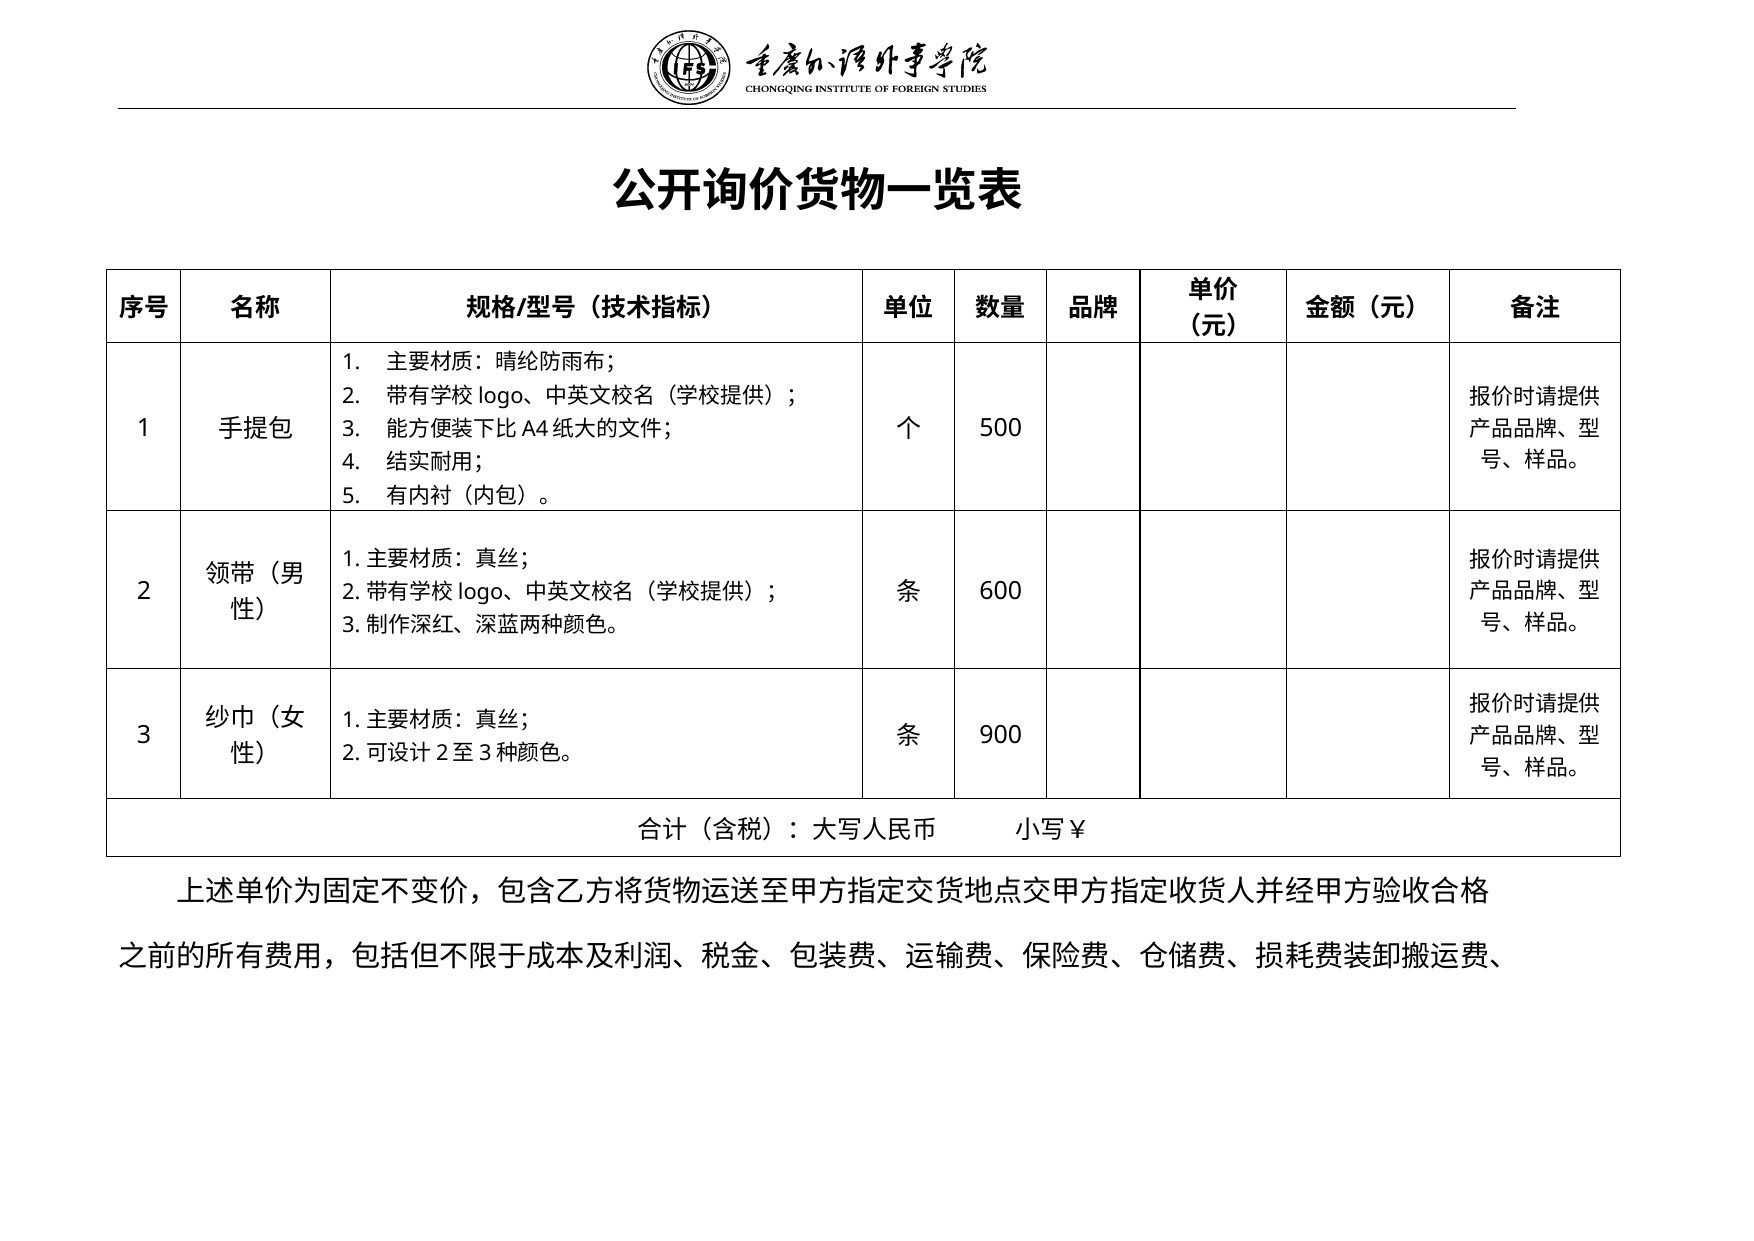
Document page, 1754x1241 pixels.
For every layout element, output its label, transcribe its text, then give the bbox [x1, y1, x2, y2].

table_header 备注 [1450, 270, 1620, 342]
table_cell [1047, 669, 1139, 798]
table_cell 500 [955, 343, 1046, 510]
table_cell 3 [107, 669, 180, 798]
table_cell [1141, 343, 1286, 510]
table_cell 合计（含税）：大写人民币 小写￥ [107, 799, 1620, 856]
table_header 名称 [181, 270, 330, 342]
table_cell 1. 主要材质：真丝； 2. 带有学校logo、中英文校名（学校提供）； 3. 制作深红、深蓝两种颜色。 [331, 511, 862, 668]
table_cell 600 [955, 511, 1046, 668]
table_header 单位 [863, 270, 954, 342]
table_cell [1287, 669, 1449, 798]
table_cell [1141, 669, 1286, 798]
table_cell [1047, 343, 1139, 510]
table_header 数量 [955, 270, 1046, 342]
table_cell 1 [107, 343, 180, 510]
table_cell [1287, 511, 1449, 668]
table_cell 条 [863, 511, 954, 668]
table_cell 报价时请提供产品品牌、型号、样品。 [1450, 343, 1620, 510]
table_cell 报价时请提供产品品牌、型号、样品。 [1450, 511, 1620, 668]
table_header 规格/型号（技术指标） [331, 270, 862, 342]
table_header 品牌 [1047, 270, 1139, 342]
table_cell 1. 主要材质：真丝； 2. 可设计2至3种颜色。 [331, 669, 862, 798]
table_cell [1141, 511, 1286, 668]
table_cell 手提包 [181, 343, 330, 510]
table_header 单价（元） [1141, 270, 1286, 342]
list 公开询价货物一览表 [118, 138, 1516, 235]
table_cell 条 [863, 669, 954, 798]
table_cell 个 [863, 343, 954, 510]
table_cell 2 [107, 511, 180, 668]
table_header 金额（元） [1287, 270, 1449, 342]
table_header 序号 [107, 270, 180, 342]
table_cell 报价时请提供产品品牌、型号、样品。 [1450, 669, 1620, 798]
table_cell 领带（男性） [181, 511, 330, 668]
table_cell 主要材质：晴纶防雨布； 带有学校logo、中英文校名（学校提供）； 能方便装下比A4纸大的文件； 结实耐用； 有内衬（内包）。 [331, 343, 862, 510]
table_cell 纱巾（女性） [181, 669, 330, 798]
table_cell 900 [955, 669, 1046, 798]
table_cell [1287, 343, 1449, 510]
table_cell [1047, 511, 1139, 668]
